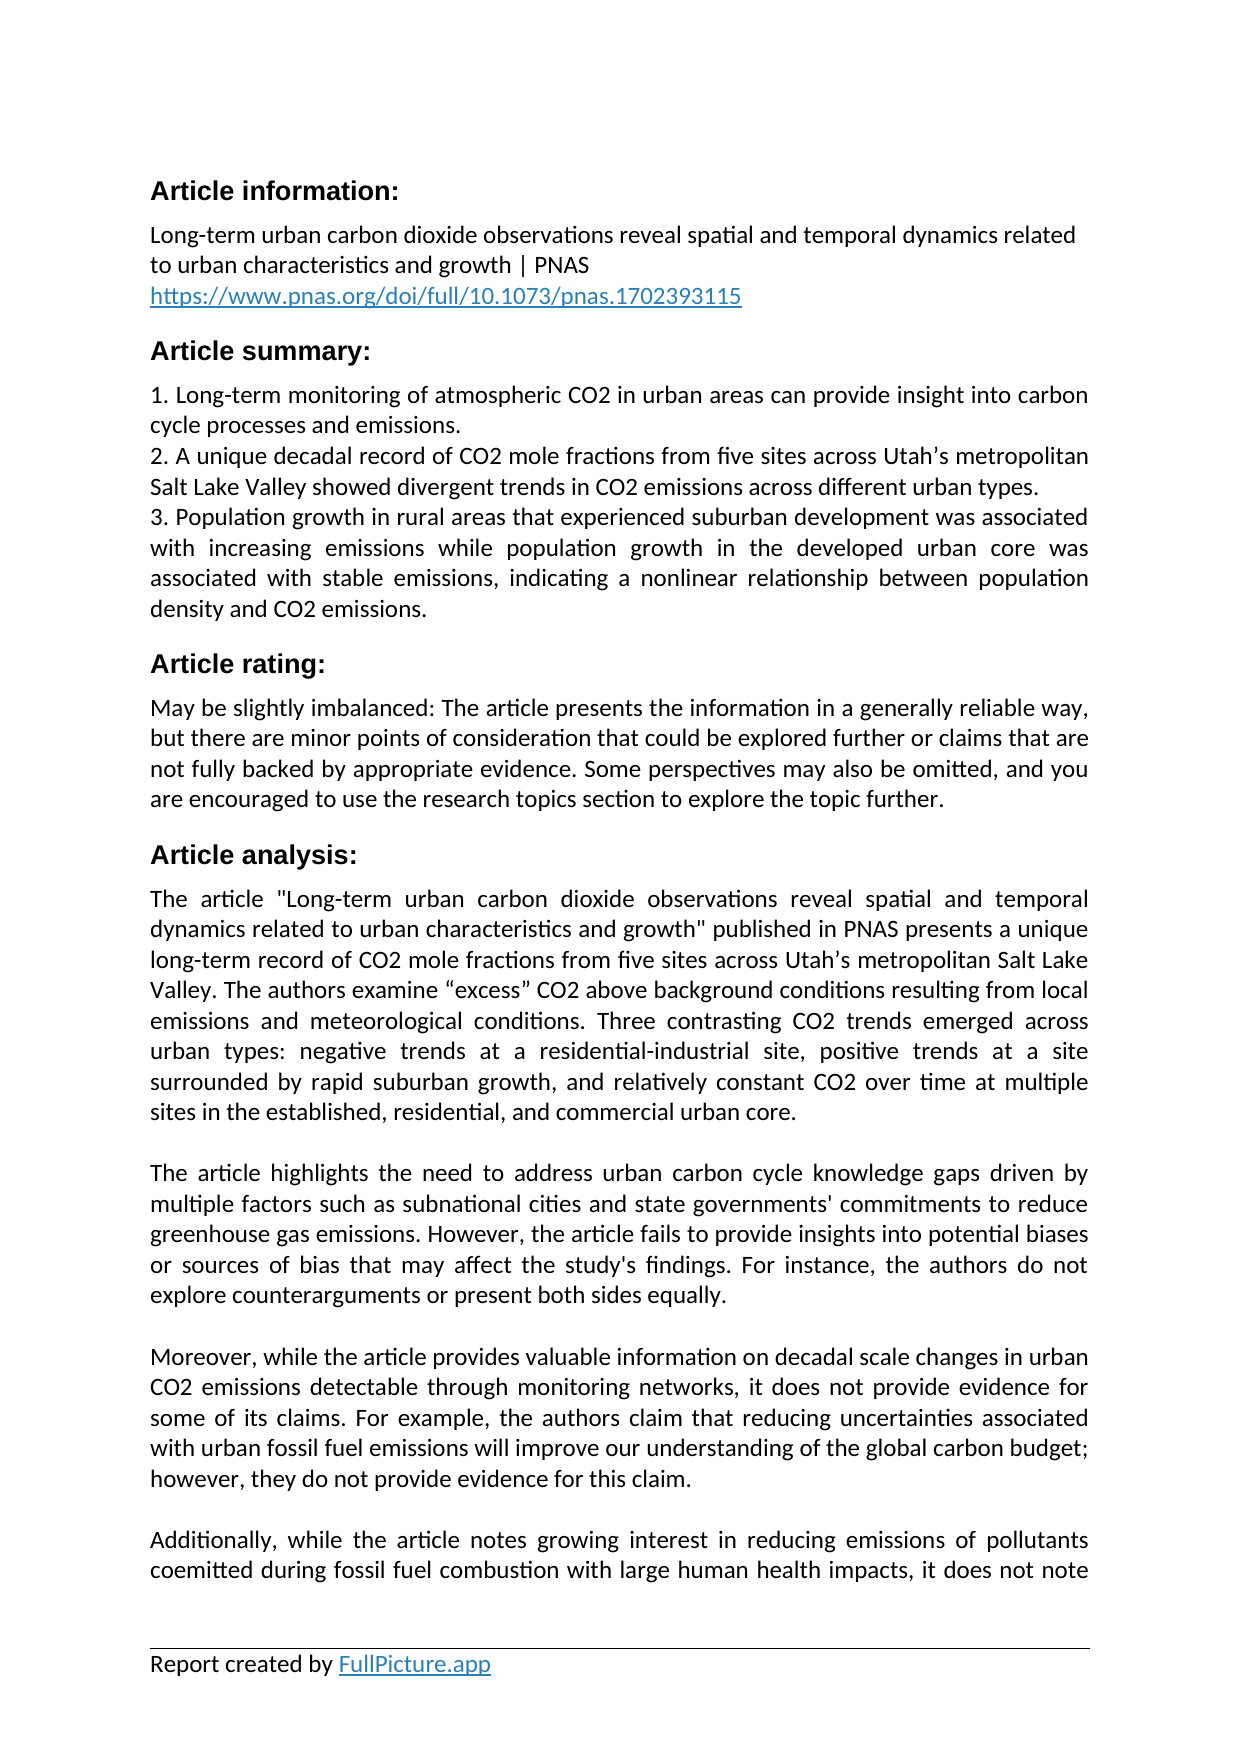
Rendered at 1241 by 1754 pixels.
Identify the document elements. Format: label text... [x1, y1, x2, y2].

text The article highlights the need to address urban carbon cycle knowledge gaps driven by multiple factors such as subnational cities and state governments' commitments to reduce greenhouse gas emissions. However, the article fails to provide insights into potential biases or sources of bias that may affect the study's findings. For instance, the authors do not explore counterarguments or present both sides equally. [150, 1157, 1090, 1310]
subtitle Article rating: [150, 648, 1090, 679]
text 2. A unique decadal record of CO2 mole fractions from five sites across Utah’s metropolitan Salt Lake Valley showed divergent trends in CO2 emissions across different urban types. [150, 440, 1090, 501]
subtitle Article information: [150, 175, 1090, 206]
text Moreover, while the article provides valuable information on decadal scale changes in urban CO2 emissions detectable through monitoring networks, it does not provide evidence for some of its claims. For example, the authors claim that reducing uncertainties associated with urban fossil fuel emissions will improve our understanding of the global carbon budget; however, they do not provide evidence for this claim. [150, 1341, 1090, 1493]
text May be slightly imbalanced: The article presents the information in a generally reliable way, but there are minor points of consideration that could be explored further or claims that are not fully backed by appropriate evidence. Some perspectives may also be omitted, and you are encouraged to use the research topics section to explore the topic further. [150, 692, 1090, 814]
subtitle Article summary: [150, 335, 1090, 367]
text 3. Population growth in rural areas that experienced suburban development was associated with increasing emissions while population growth in the developed urban core was associated with stable emissions, indicating a nonlinear relationship between population density and CO2 emissions. [150, 501, 1090, 623]
text Long-term urban carbon dioxide observations reveal spatial and temporal dynamics related to urban characteristics and growth | PNAShttps://www.pnas.org/doi/full/10.1073/pnas.1702393115 [150, 219, 1090, 310]
subtitle Article analysis: [150, 839, 1090, 870]
text The article "Long-term urban carbon dioxide observations reveal spatial and temporal dynamics related to urban characteristics and growth" published in PNAS presents a unique long-term record of CO2 mole fractions from five sites across Utah’s metropolitan Salt Lake Valley. The authors examine “excess” CO2 above background conditions resulting from local emissions and meteorological conditions. Three contrasting CO2 trends emerged across urban types: negative trends at a residential-industrial site, positive trends at a site surrounded by rapid suburban growth, and relatively constant CO2 over time at multiple sites in the established, residential, and commercial urban core. [150, 883, 1090, 1127]
text 1. Long-term monitoring of atmospheric CO2 in urban areas can provide insight into carbon cycle processes and emissions. [150, 379, 1090, 440]
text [150, 1524, 1090, 1585]
